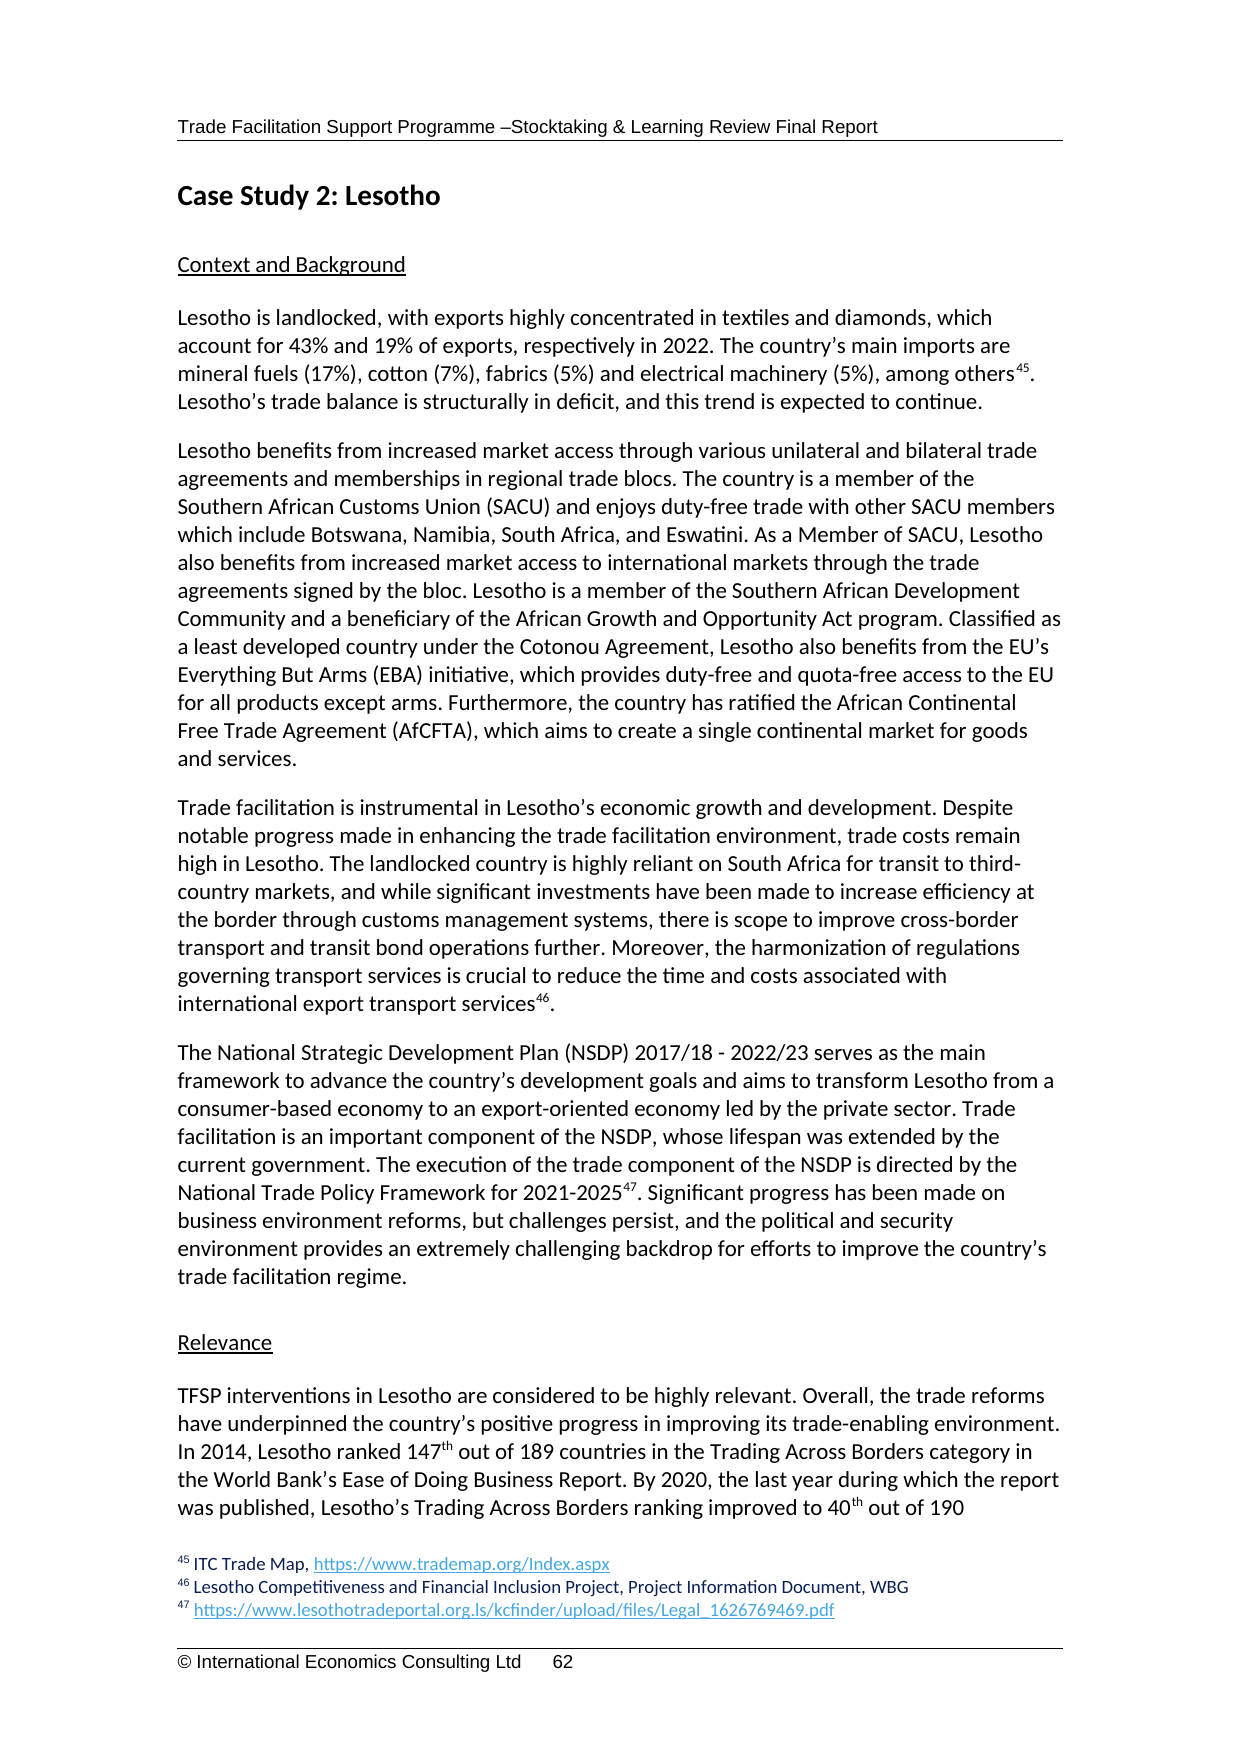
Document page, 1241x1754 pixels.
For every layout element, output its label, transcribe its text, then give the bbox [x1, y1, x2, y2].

subtitle Case Study 2: Lesotho [177, 177, 1063, 213]
subtitle Relevance [177, 1328, 1063, 1356]
text Lesotho is landlocked, with exports highly concentrated in textiles and diamonds, which account for 43% and 19% of exports, respectively in 2022. The country’s main imports are mineral fuels (17%), cotton (7%), fabrics (5%) and electrical machinery (5%), among others. Lesotho’s trade balance is structurally in deficit, and this trend is expected to continue. [177, 303, 1063, 415]
text Trade facilitation is instrumental in Lesotho’s economic growth and development. Despite notable progress made in enhancing the trade facilitation environment, trade costs remain high in Lesotho. The landlocked country is highly reliant on South Africa for transit to third-country markets, and while significant investments have been made to increase efficiency at the border through customs management systems, there is scope to improve cross-border transport and transit bond operations further. Moreover, the harmonization of regulations governing transport services is crucial to reduce the time and costs associated with international export transport services. [177, 793, 1063, 1017]
text The National Strategic Development Plan (NSDP) 2017/18 - 2022/23 serves as the main framework to advance the country’s development goals and aims to transform Lesotho from a consumer-based economy to an export-oriented economy led by the private sector. Trade facilitation is an important component of the NSDP, whose lifespan was extended by the current government. The execution of the trade component of the NSDP is directed by the National Trade Policy Framework for 2021-2025. Significant progress has been made on business environment reforms, but challenges persist, and the political and security environment provides an extremely challenging backdrop for efforts to improve the country’s trade facilitation regime. [177, 1038, 1063, 1291]
subtitle Context and Background [177, 250, 1063, 278]
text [177, 1381, 1063, 1521]
text Lesotho benefits from increased market access through various unilateral and bilateral trade agreements and memberships in regional trade blocs. The country is a member of the Southern African Customs Union (SACU) and enjoys duty-free trade with other SACU members which include Botswana, Namibia, South Africa, and Eswatini. As a Member of SACU, Lesotho also benefits from increased market access to international markets through the trade agreements signed by the bloc. Lesotho is a member of the Southern African Development Community and a beneficiary of the African Growth and Opportunity Act program. Classified as a least developed country under the Cotonou Agreement, Lesotho also benefits from the EU’s Everything But Arms (EBA) initiative, which provides duty-free and quota-free access to the EU for all products except arms. Furthermore, the country has ratified the African Continental Free Trade Agreement (AfCFTA), which aims to create a single continental market for goods and services. [177, 436, 1063, 772]
